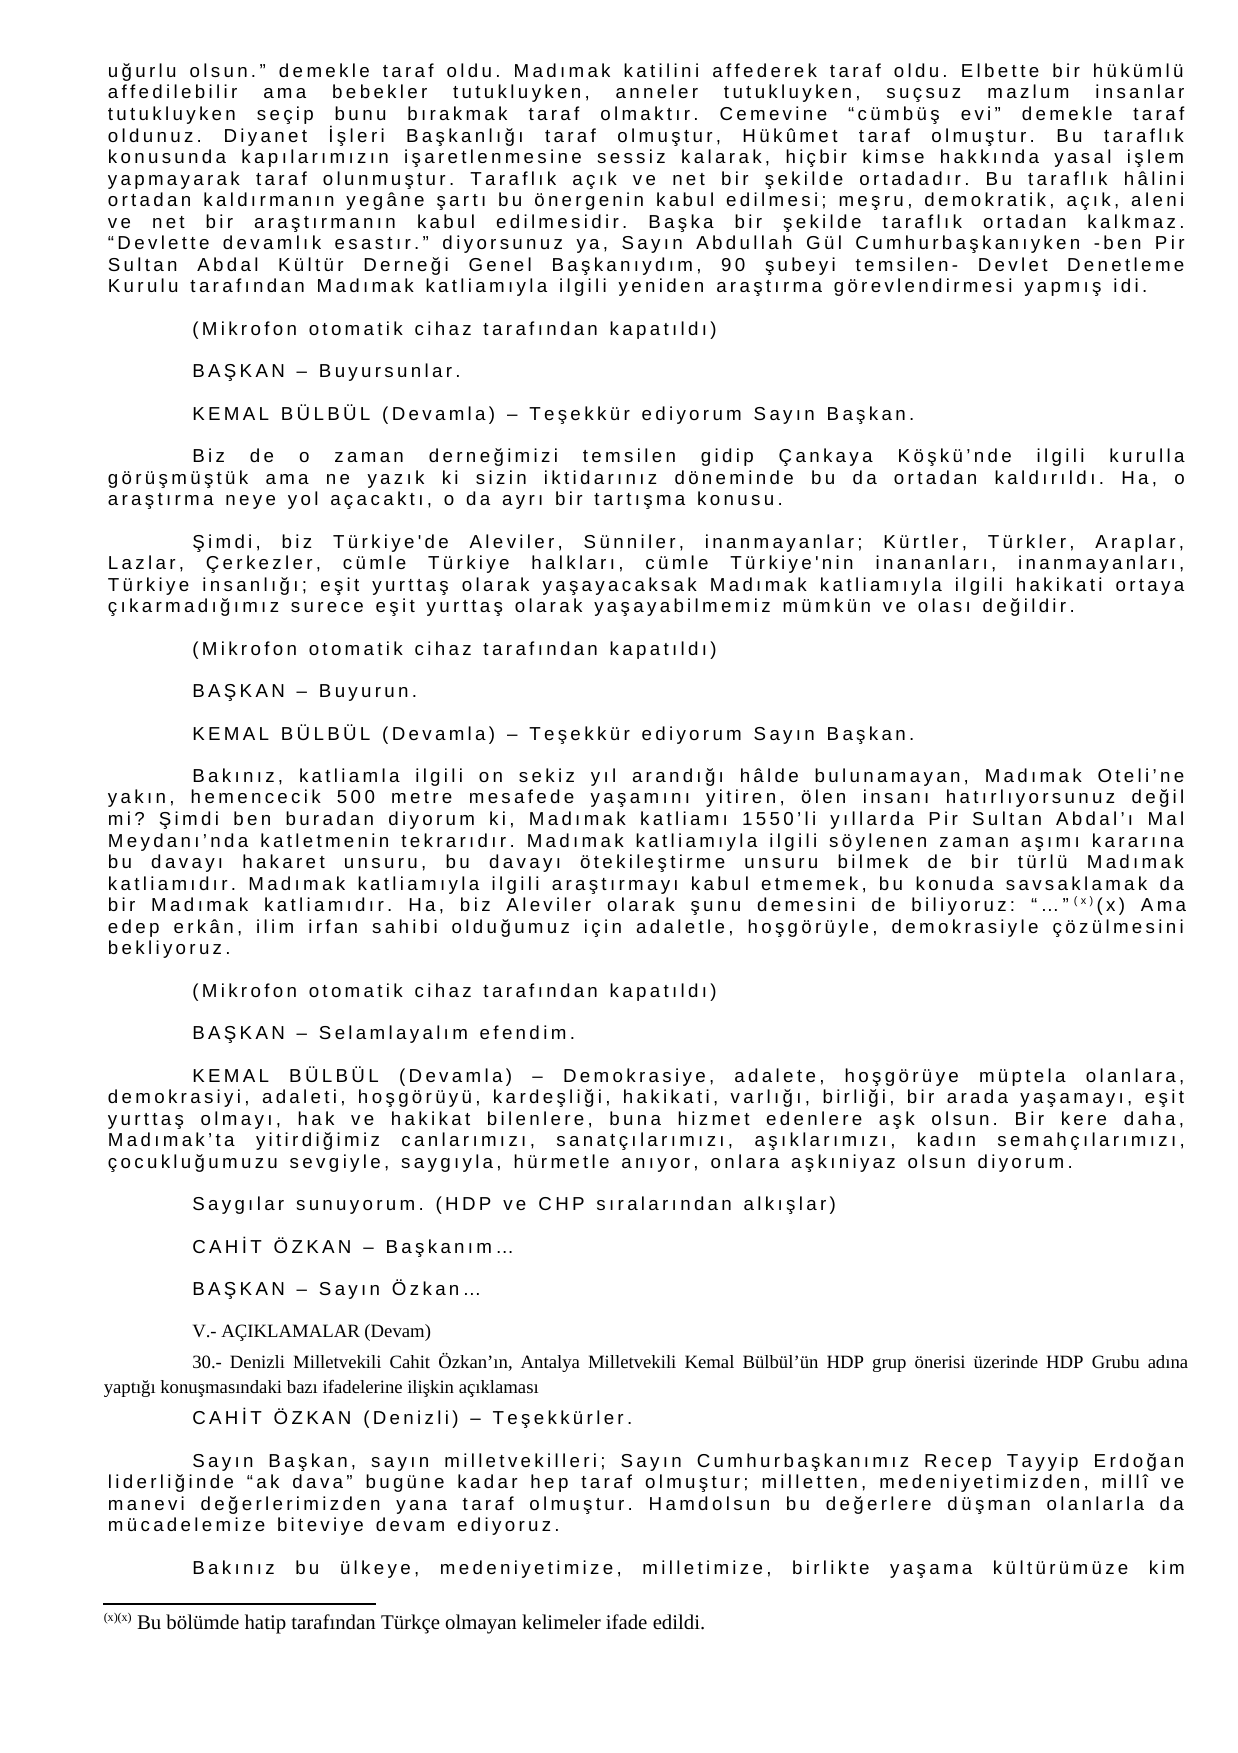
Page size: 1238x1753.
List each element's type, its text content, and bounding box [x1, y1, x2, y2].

text Biz de o zaman derneğimizi temsilen gidip Çankaya Köşkü’nde ilgili kurulla görüşmüştük ama ne yazık ki sizin iktidarınız döneminde bu da ortadan kaldırıldı. Ha, o araştırma neye yol açacaktı, o da ayrı bir tartışma konusu. [108, 445, 1186, 509]
text KEMAL BÜLBÜL (Devamla) – Teşekkür ediyorum Sayın Başkan. [108, 722, 1186, 744]
text Şimdi, biz Türkiye'de Aleviler, Sünniler, inanmayanlar; Kürtler, Türkler, Araplar, Lazlar, Çerkezler, cümle Türkiye halkları, cümle Türkiye'nin inananları, inanmayanları, Türkiye insanlığı; eşit yurttaş olarak yaşayacaksak Madımak katliamıyla ilgili hakikati ortaya çıkarmadığımız surece eşit yurttaş olarak yaşayabilmemiz mümkün ve olası değildir. [108, 530, 1186, 617]
text Saygılar sunuyorum. (HDP ve CHP sıralarından alkışlar) [108, 1193, 1186, 1214]
text (Mikrofon otomatik cihaz tarafından kapatıldı) [108, 979, 1186, 1001]
text BAŞKAN – Selamlayalım efendim. [108, 1022, 1186, 1043]
text (Mikrofon otomatik cihaz tarafından kapatıldı) [108, 318, 1186, 339]
text KEMAL BÜLBÜL (Devamla) – Demokrasiye, adalete, hoşgörüye müptela olanlara, demokrasiyi, adaleti, hoşgörüyü, kardeşliği, hakikati, varlığı, birliği, bir arada yaşamayı, eşit yurttaş olmayı, hak ve hakikat bilenlere, buna hizmet edenlere aşk olsun. Bir kere daha, Madımak’ta yitirdiğimiz canlarımızı, sanatçılarımızı, aşıklarımızı, kadın semahçılarımızı, çocukluğumuzu sevgiyle, saygıyla, hürmetle anıyor, onlara aşkıniyaz olsun diyorum. [108, 1064, 1186, 1172]
text (Mikrofon otomatik cihaz tarafından kapatıldı) [108, 637, 1186, 659]
text CAHİT ÖZKAN (Denizli) – Teşekkürler. [108, 1407, 1186, 1429]
text Sayın Başkan, sayın milletvekilleri; Sayın Cumhurbaşkanımız Recep Tayyip Erdoğan liderliğinde “ak dava” bugüne kadar hep taraf olmuştur; milletten, medeniyetimizden, millî ve manevi değerlerimizden yana taraf olmuştur. Hamdolsun bu değerlere düşman olanlarla da mücadelemize biteviye devam ediyoruz. [108, 1449, 1186, 1536]
text V.- AÇIKLAMALAR (Devam) [103, 1320, 1190, 1342]
text CAHİT ÖZKAN – Başkanım… [108, 1235, 1186, 1257]
text KEMAL BÜLBÜL (Devamla) – Teşekkür ediyorum Sayın Başkan. [108, 402, 1186, 424]
text 30.- Denizli Milletvekili Cahit Özkan’ın, Antalya Milletvekili Kemal Bülbül’ün HDP grup önerisi üzerinde HDP Grubu adına yaptığı konuşmasındaki bazı ifadelerine ilişkin açıklaması [103, 1351, 1190, 1398]
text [108, 1557, 1186, 1578]
text BAŞKAN – Buyurun. [108, 680, 1186, 701]
text BAŞKAN – Buyursunlar. [108, 360, 1186, 382]
text BAŞKAN – Sayın Özkan… [108, 1278, 1186, 1299]
text Bakınız, katliamla ilgili on sekiz yıl arandığı hâlde bulunamayan, Madımak Oteli’ne yakın, hemencecik 500 metre mesafede yaşamını yitiren, ölen insanı hatırlıyorsunuz değil mi? Şimdi ben buradan diyorum ki, Madımak katliamı 1550’li yıllarda Pir Sultan Abdal’ı Mal Meydanı’nda katletmenin tekrarıdır. Madımak katliamıyla ilgili söylenen zaman aşımı kararına bu davayı hakaret unsuru, bu davayı ötekileştirme unsuru bilmek de bir türlü Madımak katliamıdır. Madımak katliamıyla ilgili araştırmayı kabul etmemek, bu konuda savsaklamak da bir Madımak katliamıdır. Ha, biz Aleviler olarak şunu demesini de biliyoruz: “…”(x) Ama edep erkân, ilim irfan sahibi olduğumuz için adaletle, hoşgörüyle, demokrasiyle çözülmesini bekliyoruz. [108, 765, 1186, 959]
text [108, 60, 1186, 297]
